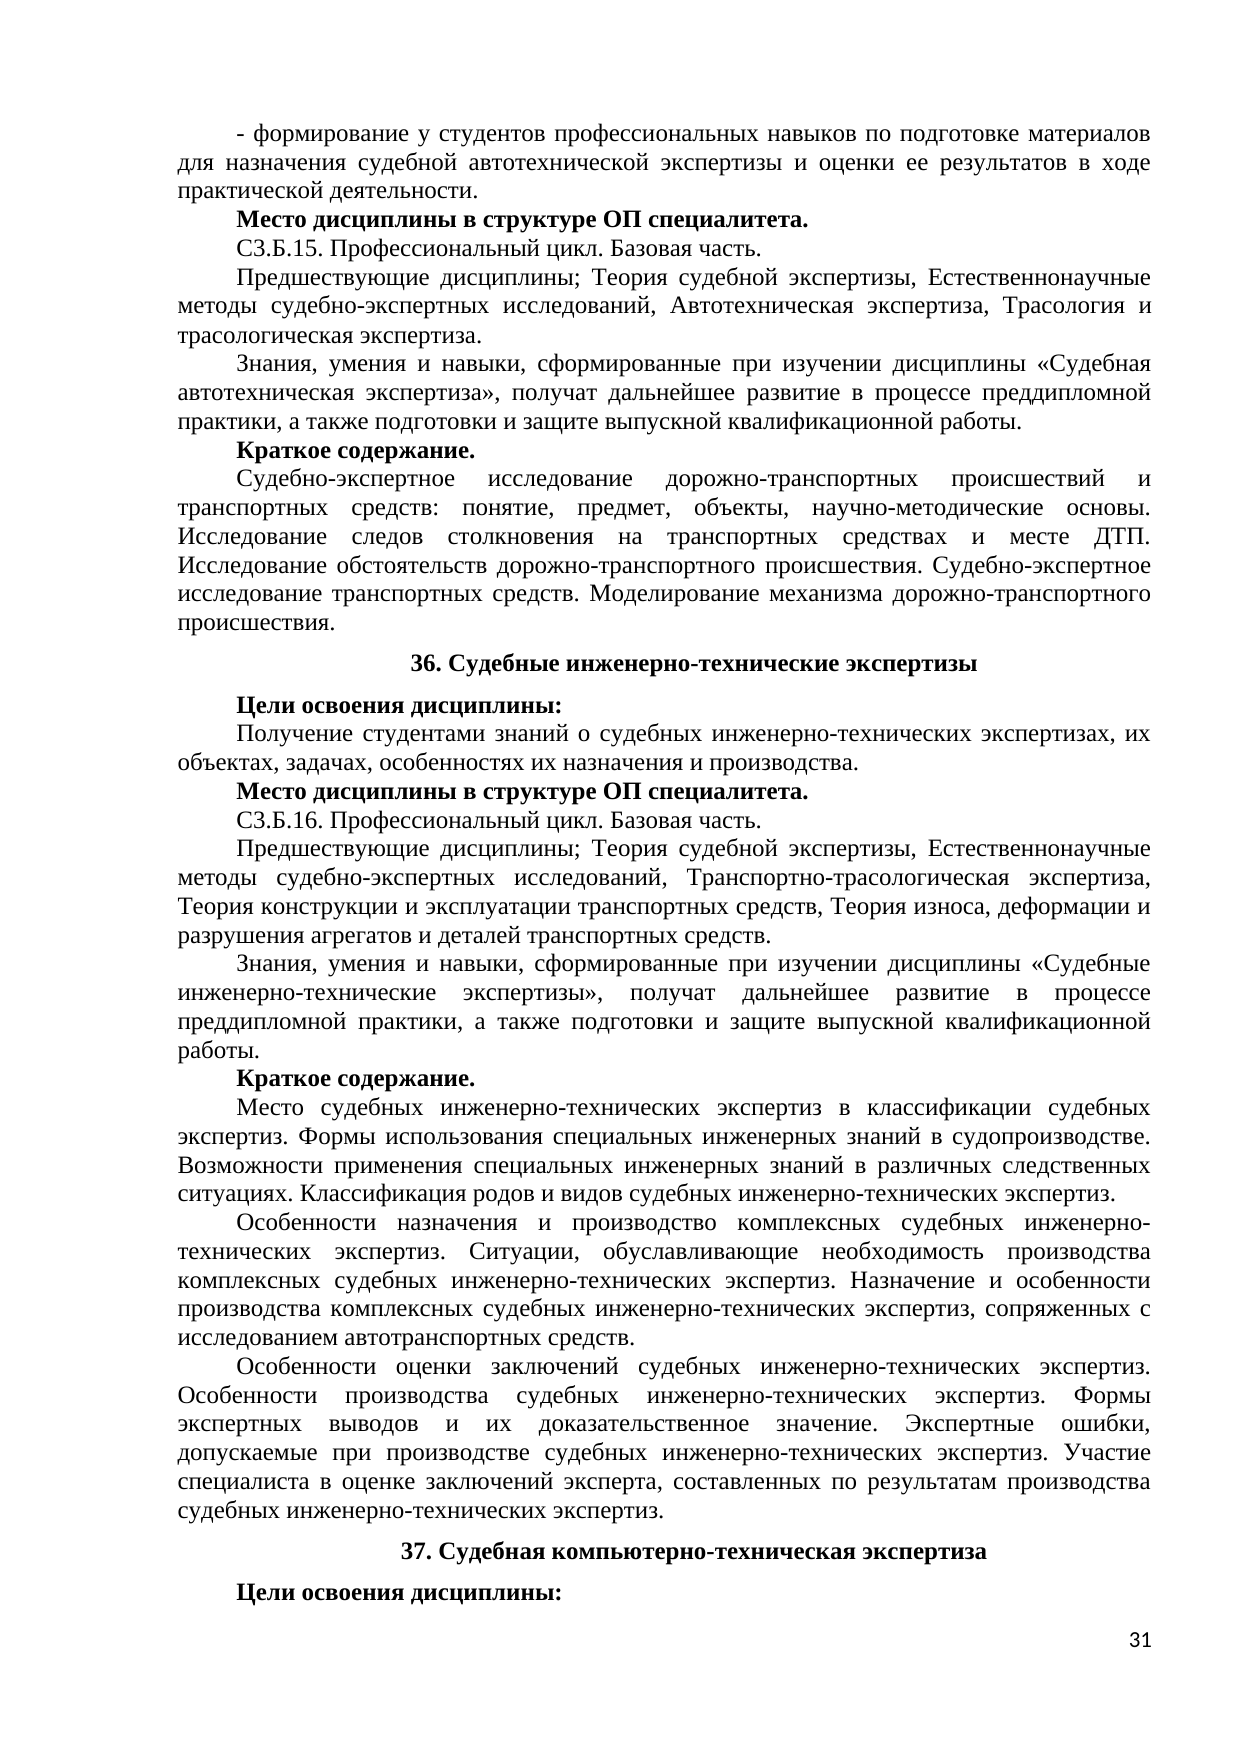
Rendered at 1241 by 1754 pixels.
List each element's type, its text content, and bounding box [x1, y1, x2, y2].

text - формирование у студентов профессиональных навыков по подготовке материалов для назначения судебной автотехнической экспертизы и оценки ее результатов в ходе практической деятельности. [177, 118, 1152, 204]
text Особенности назначения и производство комплексных судебных инженерно-технических экспертиз. Ситуации, обуславливающие необходимость производства комплексных судебных инженерно-технических экспертиз. Назначение и особенности производства комплексных судебных инженерно-технических экспертиз, сопряженных с исследованием автотранспортных средств. [177, 1207, 1152, 1351]
text Получение студентами знаний о судебных инженерно-технических экспертизах, их объектах, задачах, особенностях их назначения и производства. [177, 718, 1152, 776]
text Предшествующие дисциплины; Теория судебной экспертизы, Естественнонаучные методы судебно-экспертных исследований, Автотехническая экспертиза, Трасология и трасологическая экспертиза. [177, 262, 1152, 348]
text Цели освоения дисциплины: [177, 1577, 1152, 1606]
text Особенности оценки заключений судебных инженерно-технических экспертиз. Особенности производства судебных инженерно-технических экспертиз. Формы экспертных выводов и их доказательственное значение. Экспертные ошибки, допускаемые при производстве судебных инженерно-технических экспертиз. Участие специалиста в оценке заключений эксперта, составленных по результатам производства судебных инженерно-технических экспертиз. [177, 1351, 1152, 1523]
text Место дисциплины в структуре ОП специалитета. [177, 204, 1152, 233]
text 37. Судебная компьютерно-техническая экспертиза [177, 1536, 1152, 1565]
text Знания, умения и навыки, сформированные при изучении дисциплины «Судебная автотехническая экспертиза», получат дальнейшее развитие в процессе преддипломной практики, а также подготовки и защите выпускной квалификационной работы. [177, 348, 1152, 435]
text С3.Б.16. Профессиональный цикл. Базовая часть. [177, 805, 1152, 833]
text Краткое содержание. [177, 1063, 1152, 1092]
text Краткое содержание. [177, 435, 1152, 463]
text Место дисциплины в структуре ОП специалитета. [177, 776, 1152, 805]
text Знания, умения и навыки, сформированные при изучении дисциплины «Судебные инженерно-технические экспертизы», получат дальнейшее развитие в процессе преддипломной практики, а также подготовки и защите выпускной квалификационной работы. [177, 948, 1152, 1063]
text Судебно-экспертное исследование дорожно-транспортных происшествий и транспортных средств: понятие, предмет, объекты, научно-методические основы. Исследование следов столкновения на транспортных средствах и месте ДТП. Исследование обстоятельств дорожно-транспортного происшествия. Судебно-экспертное исследование транспортных средств. Моделирование механизма дорожно-транспортного происшествия. [177, 463, 1152, 636]
text Место судебных инженерно-технических экспертиз в классификации судебных экспертиз. Формы использования специальных инженерных знаний в судопроизводстве. Возможности применения специальных инженерных знаний в различных следственных ситуациях. Классификация родов и видов судебных инженерно-технических экспертиз. [177, 1092, 1152, 1207]
text С3.Б.15. Профессиональный цикл. Базовая часть. [177, 233, 1152, 262]
text Цели освоения дисциплины: [177, 690, 1152, 718]
text 36. Судебные инженерно-технические экспертизы [177, 648, 1152, 677]
text Предшествующие дисциплины; Теория судебной экспертизы, Естественнонаучные методы судебно-экспертных исследований, Транспортно-трасологическая экспертиза, Теория конструкции и эксплуатации транспортных средств, Теория износа, деформации и разрушения агрегатов и деталей транспортных средств. [177, 833, 1152, 948]
